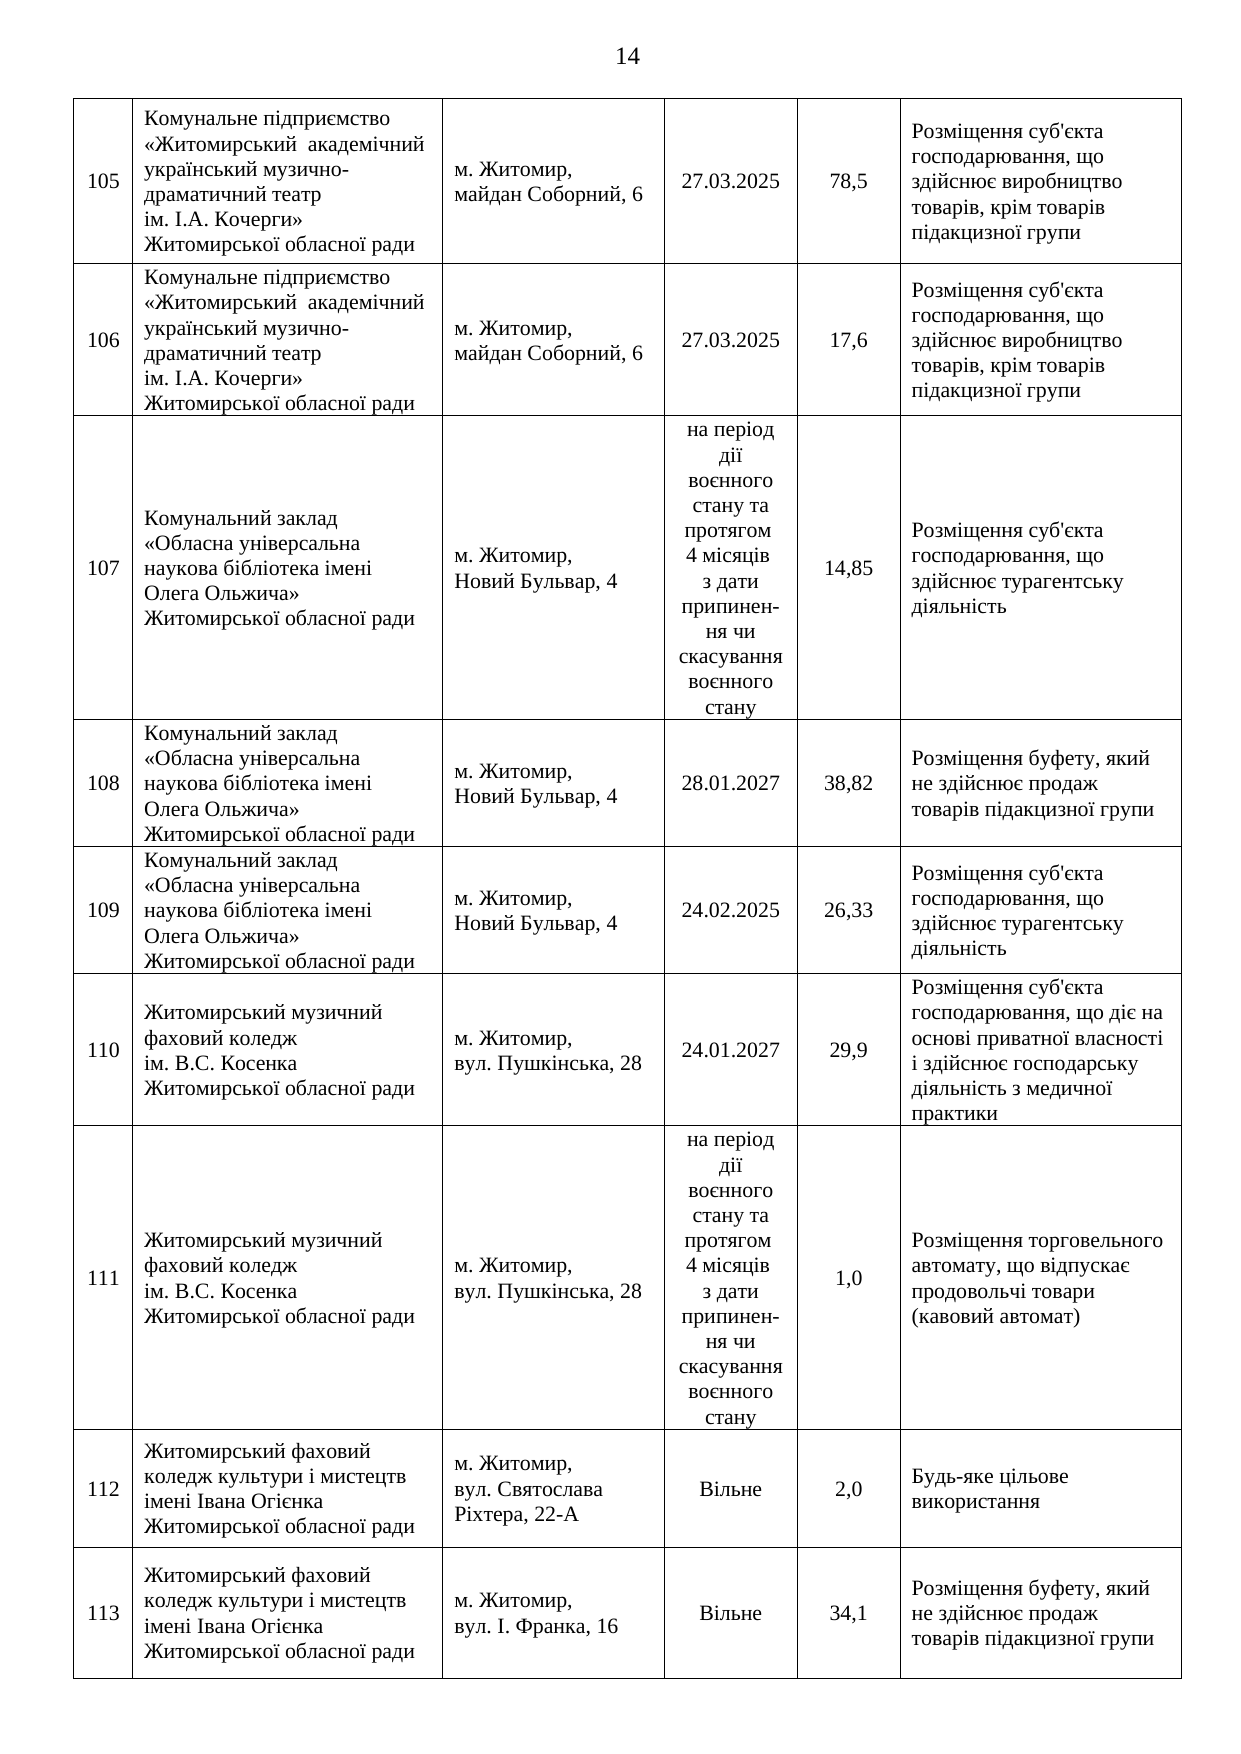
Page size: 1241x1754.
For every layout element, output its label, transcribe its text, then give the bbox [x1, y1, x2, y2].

table_cell Розміщення суб'єкта господарювання, що діє на основі приватної власності і здійснює господарську діяльність з медичної практики [901, 974, 1181, 1125]
table_cell м. Житомир, майдан Соборний, 6 [443, 264, 664, 415]
table_cell 24.02.2025 [665, 847, 797, 973]
table_cell Розміщення суб'єкта господарювання, що здійснює турагентську діяльність [901, 416, 1181, 719]
table_cell 28.01.2027 [665, 720, 797, 846]
table_cell 113 [74, 1548, 132, 1678]
table_cell Розміщення буфету, який не здійснює продаж товарів підакцизної групи [901, 1548, 1181, 1678]
table_cell 27.03.2025 [665, 99, 797, 263]
table_cell Житомирський музичний фаховий коледж ім. В.С. Косенка Житомирської обласної ради [133, 1126, 442, 1429]
table_cell м. Житомир, вул. Пушкінська, 28 [443, 1126, 664, 1429]
table_cell 17,6 [798, 264, 900, 415]
table_cell 2,0 [798, 1430, 900, 1547]
table_cell 78,5 [798, 99, 900, 263]
table_cell Розміщення суб'єкта господарювання, що здійснює виробництво товарів, крім товарів підакцизної групи [901, 264, 1181, 415]
table_cell Розміщення суб'єкта господарювання, що здійснює виробництво товарів, крім товарів підакцизної групи [901, 99, 1181, 263]
table_cell 106 [74, 264, 132, 415]
table_cell Будь-яке цільове використання [901, 1430, 1181, 1547]
table_cell Розміщення суб'єкта господарювання, що здійснює турагентську діяльність [901, 847, 1181, 973]
table_cell м. Житомир, Новий Бульвар, 4 [443, 847, 664, 973]
table_cell 112 [74, 1430, 132, 1547]
table_cell м. Житомир, вул. Пушкінська, 28 [443, 974, 664, 1125]
table_cell Житомирський музичний фаховий коледж ім. В.С. Косенка Житомирської обласної ради [133, 974, 442, 1125]
table_cell 1,0 [798, 1126, 900, 1429]
table_cell 107 [74, 416, 132, 719]
table_cell Розміщення торговельного автомату, що відпускає продовольчі товари (кавовий автомат) [901, 1126, 1181, 1429]
table_cell м. Житомир, вул. Святослава Ріхтера, 22-А [443, 1430, 664, 1547]
table_cell Комунальний заклад «Обласна універсальна наукова бібліотека імені Олега Ольжича» Житомирської обласної ради [133, 720, 442, 846]
table_cell 27.03.2025 [665, 264, 797, 415]
table_cell Житомирський фаховий коледж культури і мистецтв імені Івана Огієнка Житомирської обласної ради [133, 1430, 442, 1547]
table_cell Вільне [665, 1548, 797, 1678]
table_cell 34,1 [798, 1548, 900, 1678]
table_cell 26,33 [798, 847, 900, 973]
table_cell Вільне [665, 1430, 797, 1547]
table_cell 110 [74, 974, 132, 1125]
table_cell м. Житомир, вул. І. Франка, 16 [443, 1548, 664, 1678]
table_cell на період дії воєнного стану та протягом 4 місяців з дати припинен-ня чи скасування воєнного стану [665, 1126, 797, 1429]
table_cell Комунальне підприємство «Житомирський академічний український музично-драматичний театр ім. І.А. Кочерги» Житомирської обласної ради [133, 264, 442, 415]
table_cell 14,85 [798, 416, 900, 719]
table_cell Розміщення буфету, який не здійснює продаж товарів підакцизної групи [901, 720, 1181, 846]
table_cell 105 [74, 99, 132, 263]
table_cell 111 [74, 1126, 132, 1429]
table_cell 108 [74, 720, 132, 846]
table_cell м. Житомир, Новий Бульвар, 4 [443, 416, 664, 719]
table_cell 38,82 [798, 720, 900, 846]
table_cell м. Житомир, майдан Соборний, 6 [443, 99, 664, 263]
table_cell на період дії воєнного стану та протягом 4 місяців з дати припинен-ня чи скасування воєнного стану [665, 416, 797, 719]
table_cell 29,9 [798, 974, 900, 1125]
table_cell 109 [74, 847, 132, 973]
table_cell Комунальний заклад «Обласна універсальна наукова бібліотека імені Олега Ольжича» Житомирської обласної ради [133, 847, 442, 973]
table_cell м. Житомир, Новий Бульвар, 4 [443, 720, 664, 846]
table_cell Житомирський фаховий коледж культури і мистецтв імені Івана Огієнка Житомирської обласної ради [133, 1548, 442, 1678]
table_cell 24.01.2027 [665, 974, 797, 1125]
table_cell Комунальний заклад «Обласна універсальна наукова бібліотека імені Олега Ольжича» Житомирської обласної ради [133, 416, 442, 719]
table_cell Комунальне підприємство «Житомирський академічний український музично-драматичний театр ім. І.А. Кочерги» Житомирської обласної ради [133, 99, 442, 263]
